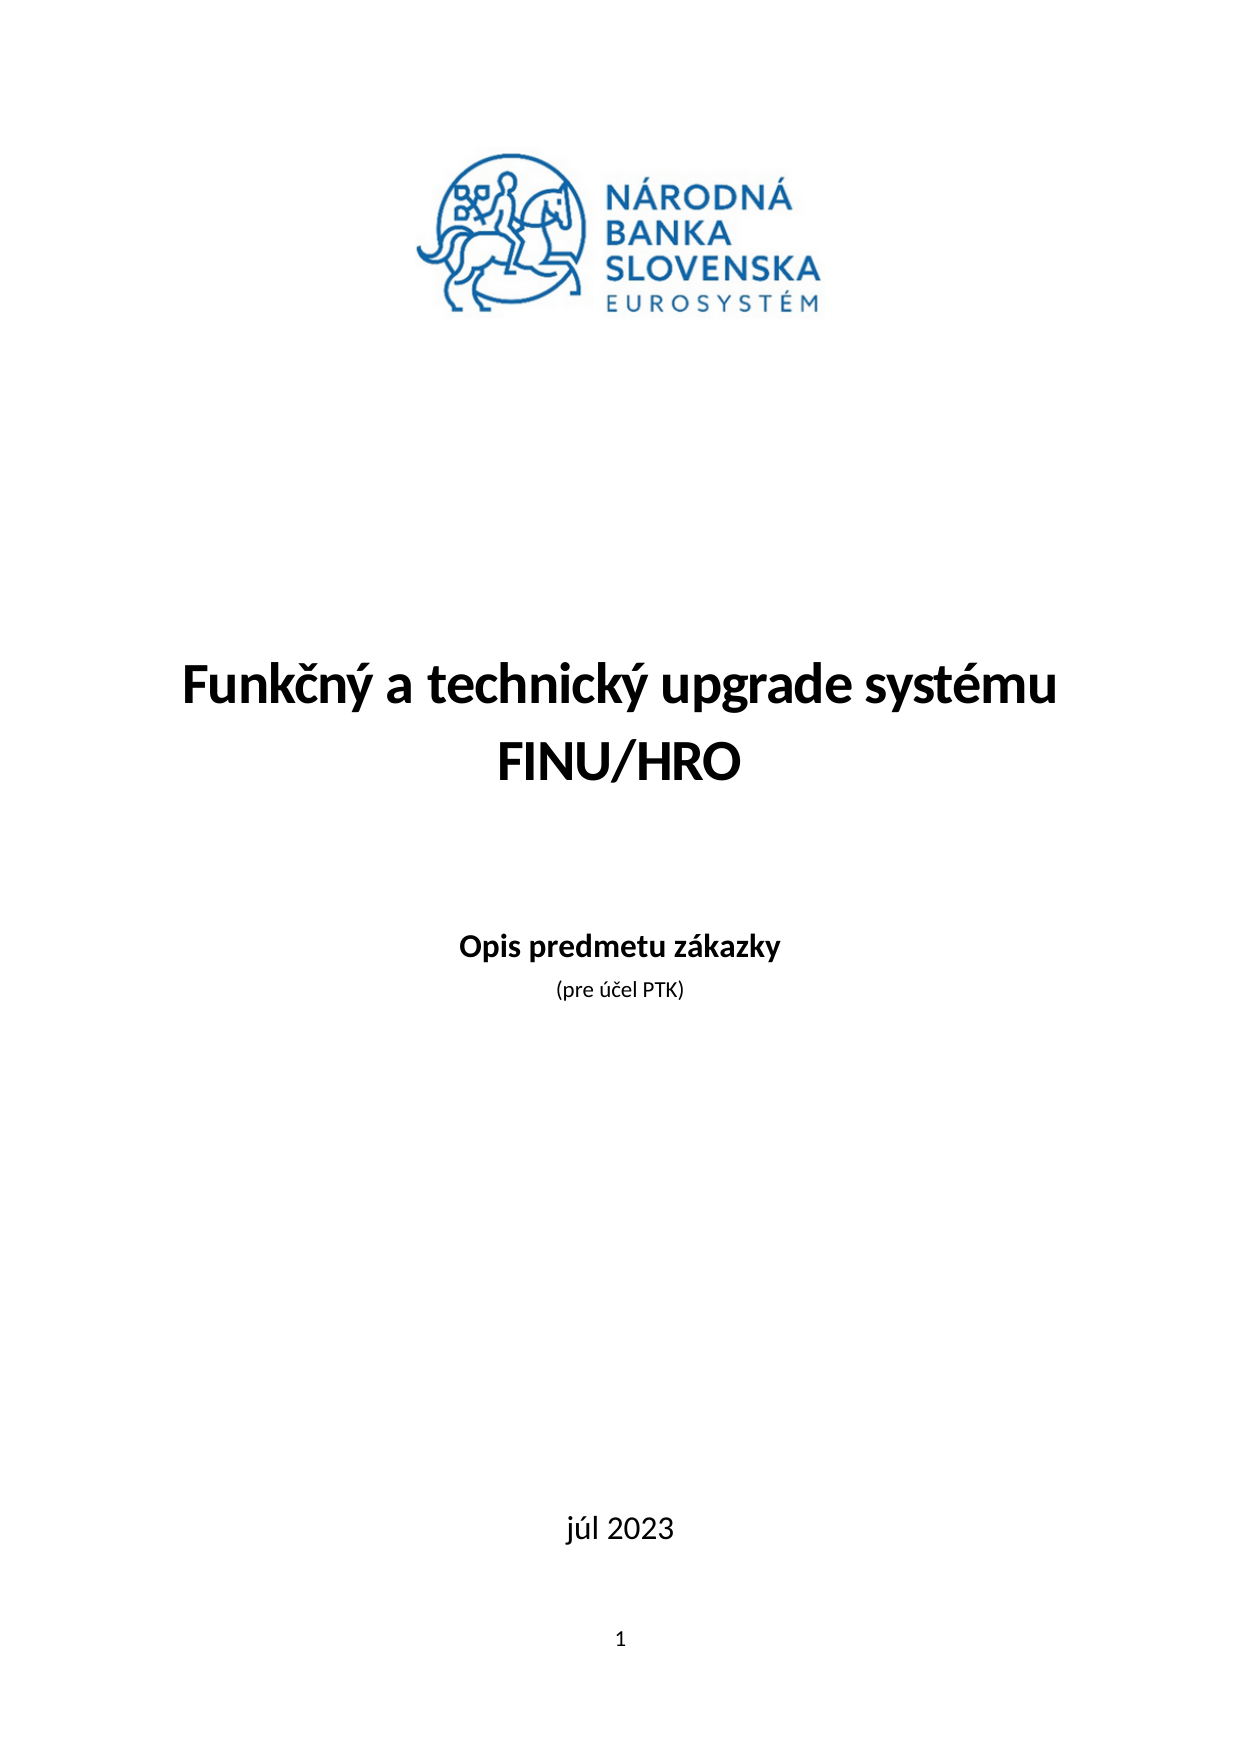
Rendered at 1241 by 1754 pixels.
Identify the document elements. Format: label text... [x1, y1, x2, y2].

text Opis predmetu zákazky [148, 925, 1092, 966]
picture [415, 147, 826, 321]
text Funkčný a technický upgrade systému FINU/HRO [148, 570, 1092, 795]
text (pre účel PTK) [148, 975, 1092, 1003]
text júl 2023 [148, 1507, 1092, 1548]
